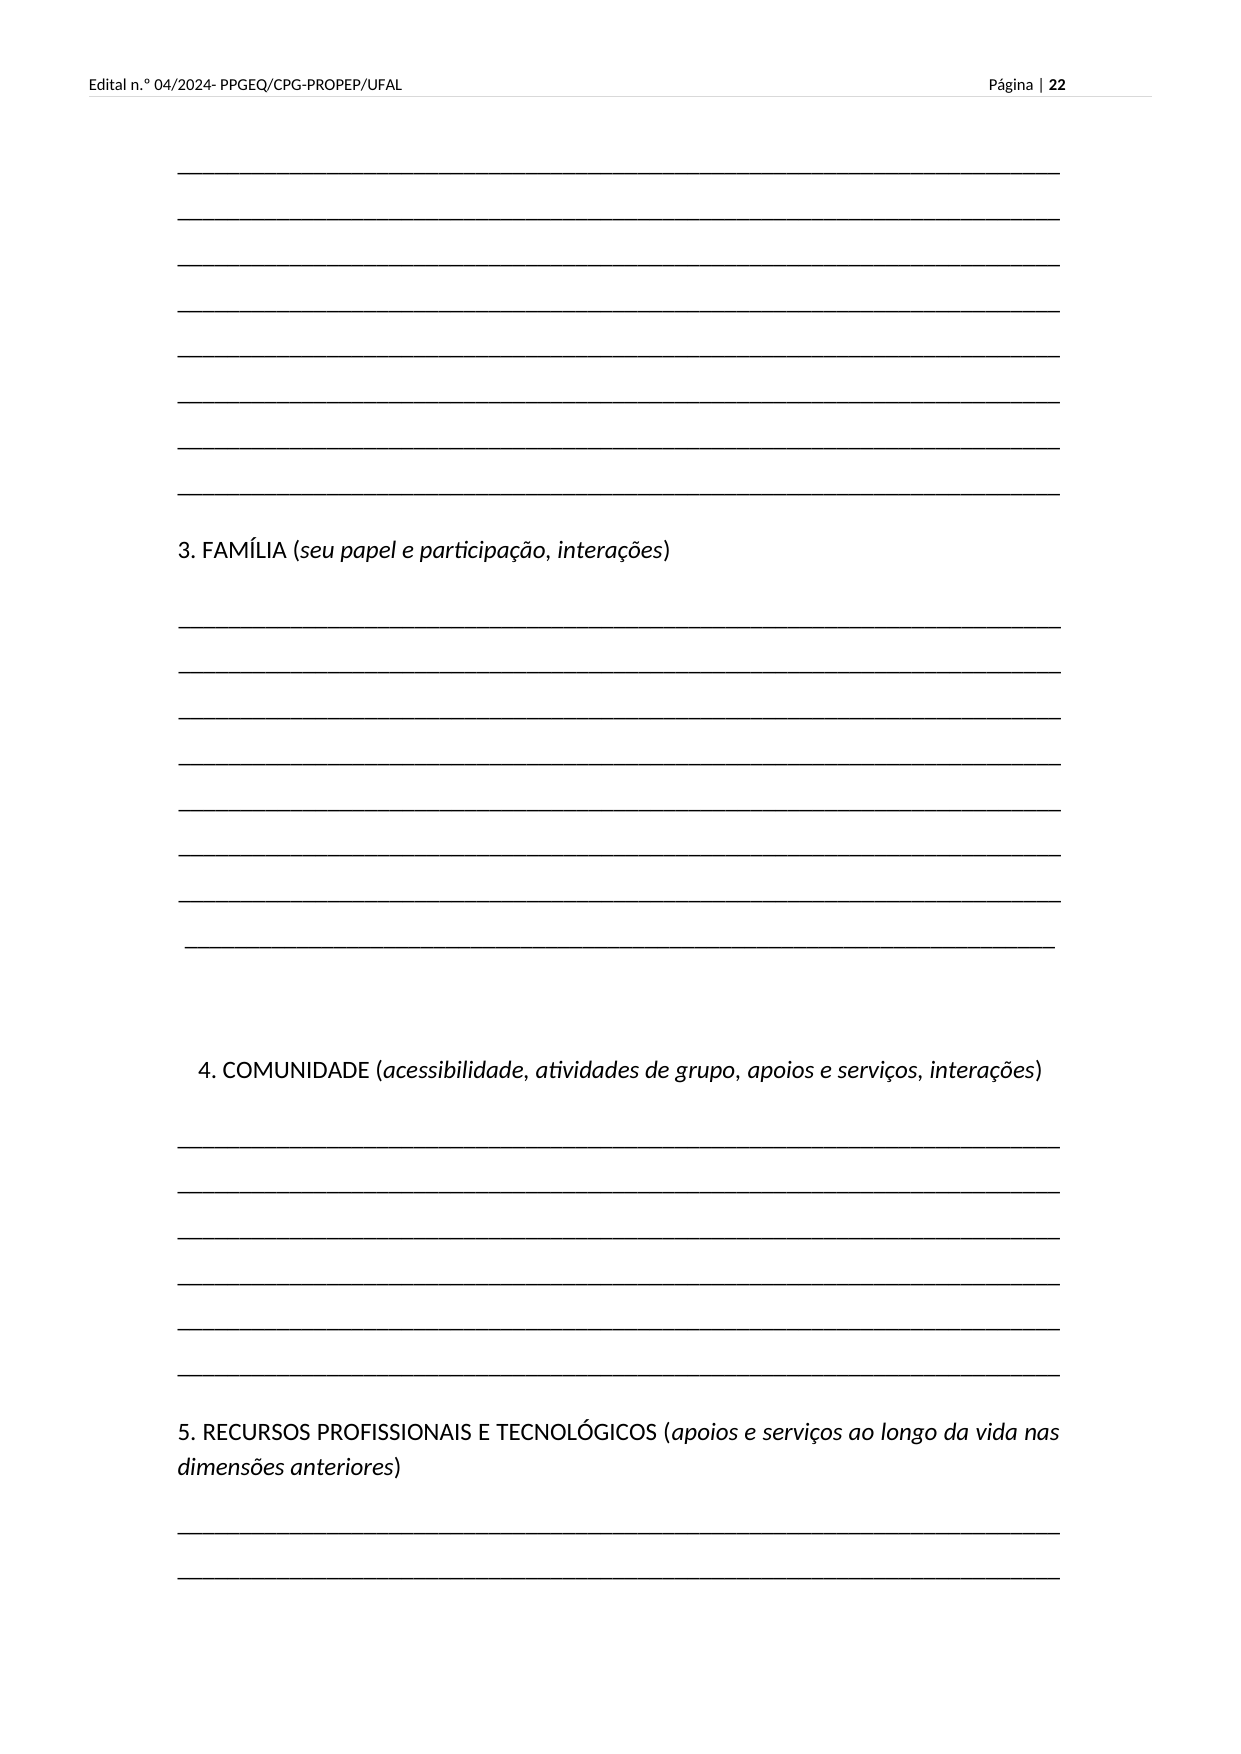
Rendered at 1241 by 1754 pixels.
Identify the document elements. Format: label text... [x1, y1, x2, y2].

text 5. RECURSOS PROFISSIONAIS E TECNOLÓGICOS (apoios e serviços ao longo da vida nas dimensões anteriores) [177, 1416, 1063, 1481]
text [177, 148, 1063, 498]
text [177, 1507, 1063, 1583]
text 3. FAMÍLIA (seu papel e participação, interações) [177, 534, 1063, 565]
text _______________________________________________________________________________________________________________________________________________________________________________________________________________________________________________________________________________________________________________________________________________________________________________________________________________________________________________________________________________________________________________________________________________________________________________________ [177, 601, 1063, 951]
text 4. COMUNIDADE (acessibilidade, atividades de grupo, apoios e serviços, interações) [177, 1054, 1063, 1084]
